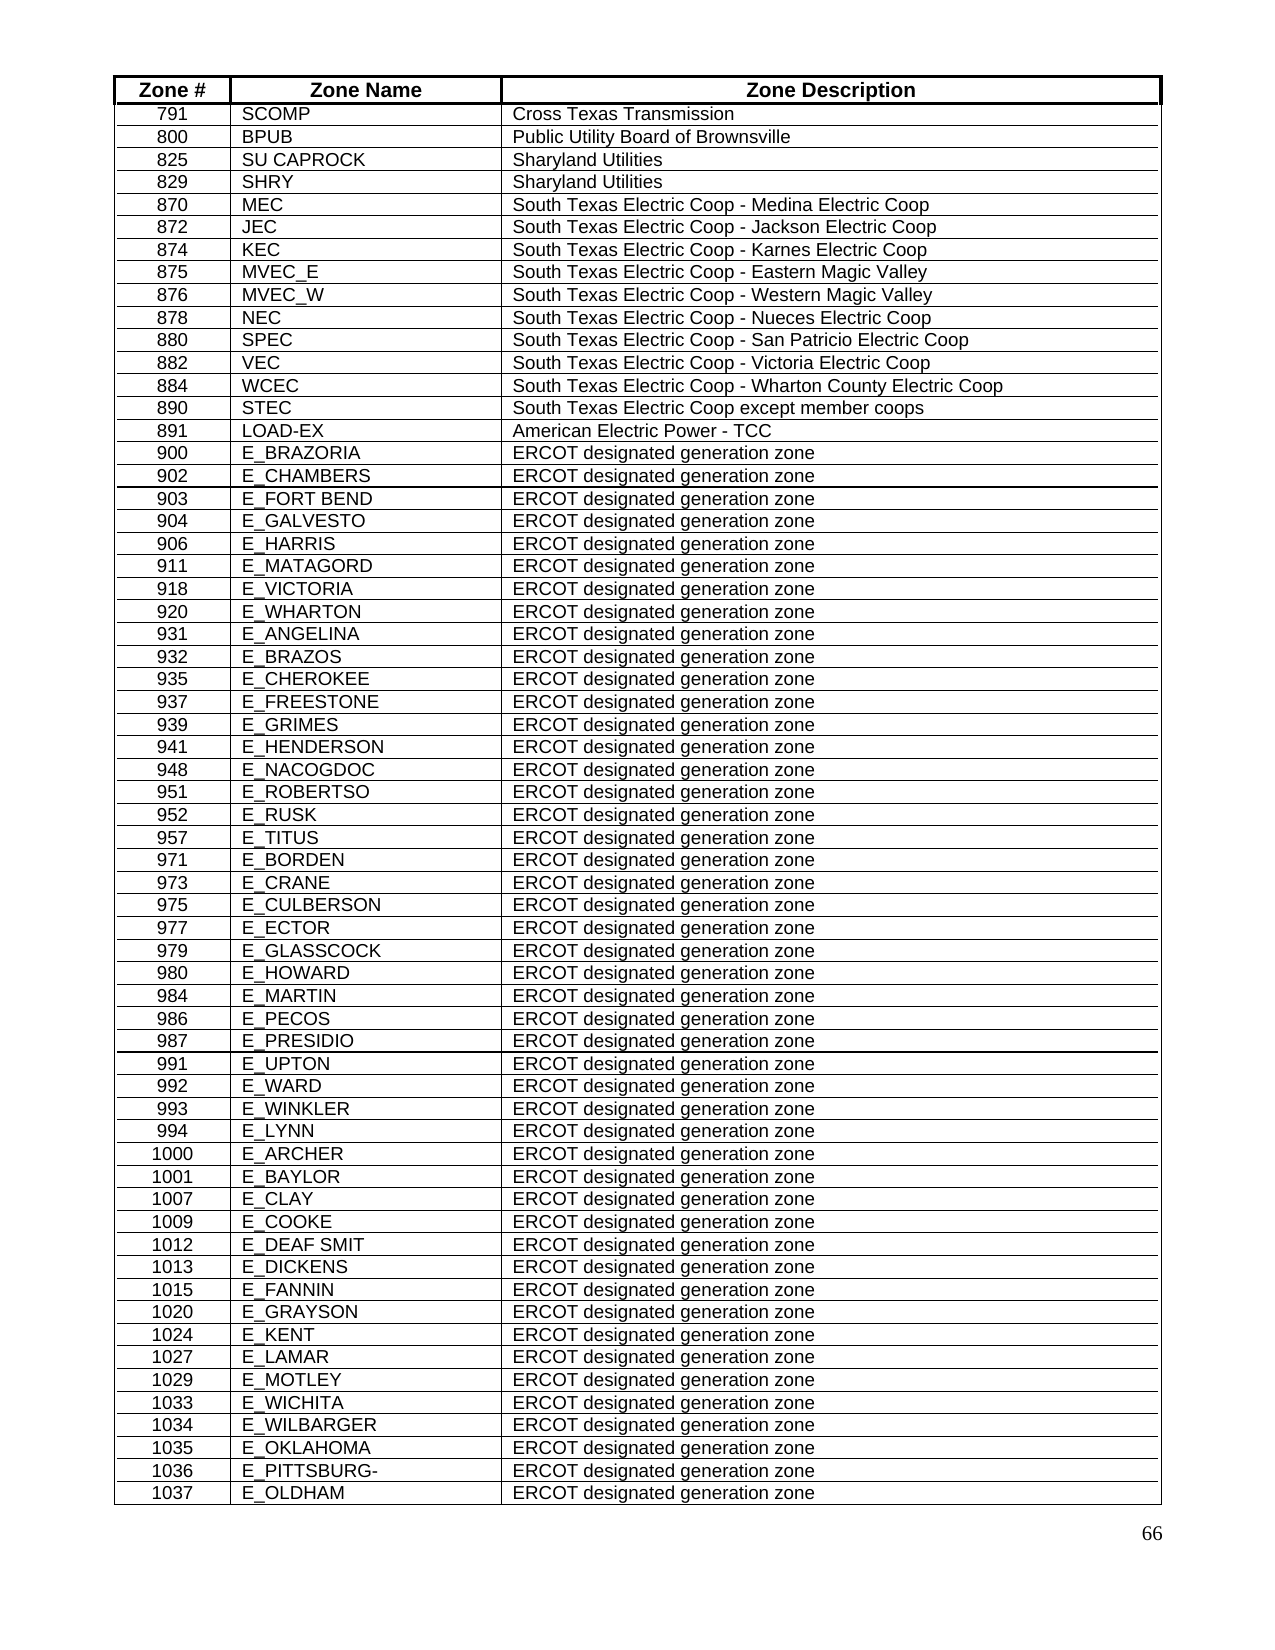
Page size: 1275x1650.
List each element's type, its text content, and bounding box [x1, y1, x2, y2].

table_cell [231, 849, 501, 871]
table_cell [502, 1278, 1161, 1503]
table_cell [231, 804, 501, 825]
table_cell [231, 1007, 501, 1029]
table_header Zone Name [232, 78, 500, 102]
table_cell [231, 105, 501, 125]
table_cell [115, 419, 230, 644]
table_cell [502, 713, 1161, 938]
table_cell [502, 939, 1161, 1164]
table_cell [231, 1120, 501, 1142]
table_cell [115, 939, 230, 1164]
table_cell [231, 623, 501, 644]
table_header Zone Description [503, 78, 1159, 102]
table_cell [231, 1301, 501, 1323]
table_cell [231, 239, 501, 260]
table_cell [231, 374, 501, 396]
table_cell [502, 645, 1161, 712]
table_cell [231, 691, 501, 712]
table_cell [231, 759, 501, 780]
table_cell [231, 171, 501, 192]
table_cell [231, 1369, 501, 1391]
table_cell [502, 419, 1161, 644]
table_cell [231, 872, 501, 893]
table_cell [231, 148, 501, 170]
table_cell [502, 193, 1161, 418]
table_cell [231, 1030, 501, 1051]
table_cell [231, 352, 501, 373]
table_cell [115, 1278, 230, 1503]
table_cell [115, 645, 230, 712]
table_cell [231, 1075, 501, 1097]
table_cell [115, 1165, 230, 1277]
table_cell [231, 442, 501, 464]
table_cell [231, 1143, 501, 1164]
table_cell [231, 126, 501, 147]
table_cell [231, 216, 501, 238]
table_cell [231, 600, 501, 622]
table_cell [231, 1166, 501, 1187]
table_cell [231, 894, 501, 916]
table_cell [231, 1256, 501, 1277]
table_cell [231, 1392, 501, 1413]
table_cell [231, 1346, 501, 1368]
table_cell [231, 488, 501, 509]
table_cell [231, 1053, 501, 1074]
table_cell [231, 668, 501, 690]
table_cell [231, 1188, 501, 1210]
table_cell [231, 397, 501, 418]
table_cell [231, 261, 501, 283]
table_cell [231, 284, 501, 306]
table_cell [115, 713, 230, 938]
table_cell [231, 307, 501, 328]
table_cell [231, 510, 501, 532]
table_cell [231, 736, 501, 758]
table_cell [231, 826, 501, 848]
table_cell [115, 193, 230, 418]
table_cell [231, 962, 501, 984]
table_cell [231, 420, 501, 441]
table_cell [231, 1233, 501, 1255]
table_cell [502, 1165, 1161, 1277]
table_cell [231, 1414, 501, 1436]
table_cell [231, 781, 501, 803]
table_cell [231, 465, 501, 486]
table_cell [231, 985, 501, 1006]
table_header Zone # [116, 78, 229, 102]
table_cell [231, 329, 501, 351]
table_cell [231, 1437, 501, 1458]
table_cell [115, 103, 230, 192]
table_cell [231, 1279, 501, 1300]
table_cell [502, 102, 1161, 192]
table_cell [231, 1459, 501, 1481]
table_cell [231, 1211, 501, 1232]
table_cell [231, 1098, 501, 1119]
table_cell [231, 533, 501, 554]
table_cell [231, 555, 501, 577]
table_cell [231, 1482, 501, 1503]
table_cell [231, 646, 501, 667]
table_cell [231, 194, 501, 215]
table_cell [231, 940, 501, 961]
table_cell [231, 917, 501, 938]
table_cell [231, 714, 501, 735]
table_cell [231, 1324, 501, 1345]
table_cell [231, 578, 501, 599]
